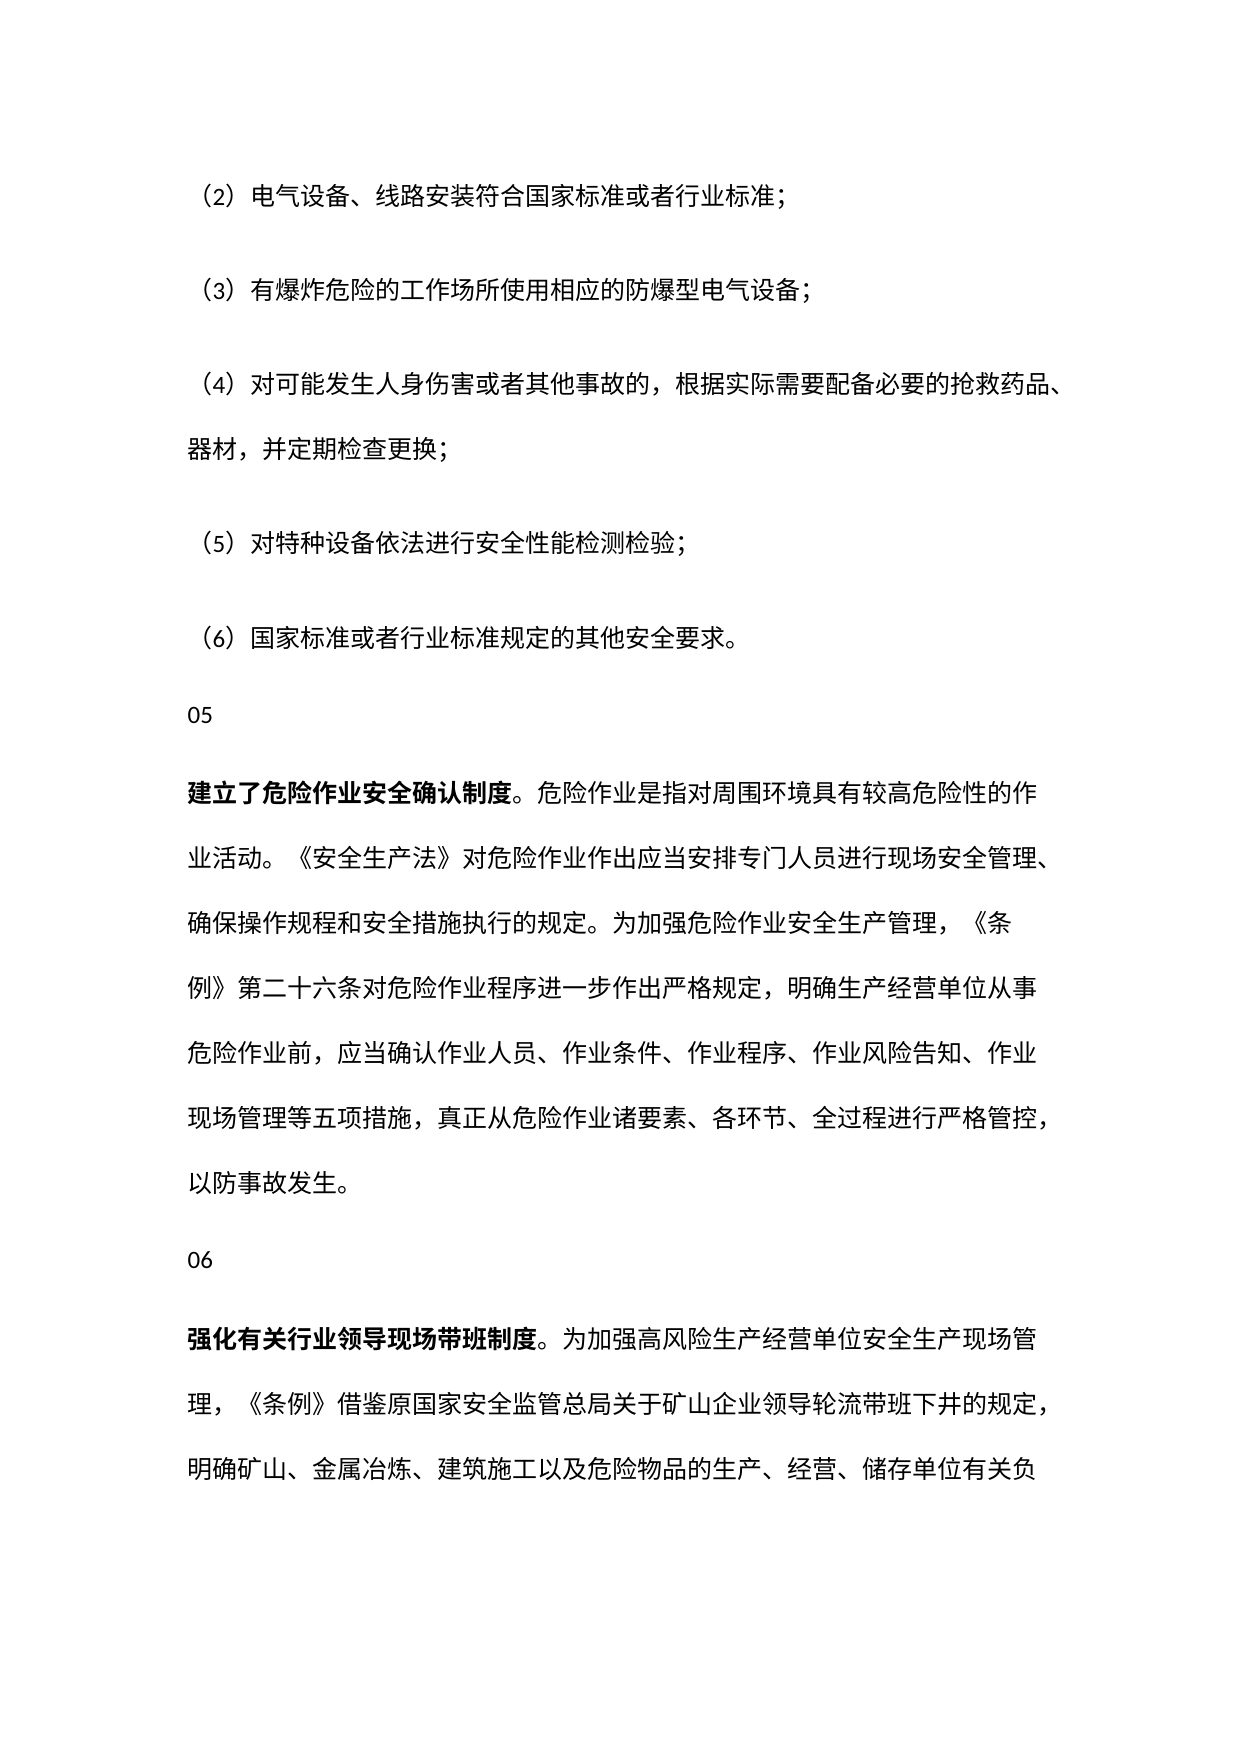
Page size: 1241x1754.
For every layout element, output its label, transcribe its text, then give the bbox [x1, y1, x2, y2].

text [187, 1305, 1053, 1500]
text 05 [187, 698, 1053, 730]
text （4）对可能发生人身伤害或者其他事故的，根据实际需要配备必要的抢救药品、器材，并定期检查更换； [187, 350, 1053, 480]
text （3）有爆炸危险的工作场所使用相应的防爆型电气设备； [187, 256, 1053, 321]
text 06 [187, 1244, 1053, 1276]
text 建立了危险作业安全确认制度。危险作业是指对周围环境具有较高危险性的作业活动。《安全生产法》对危险作业作出应当安排专门人员进行现场安全管理、确保操作规程和安全措施执行的规定。为加强危险作业安全生产管理，《条例》第二十六条对危险作业程序进一步作出严格规定，明确生产经营单位从事危险作业前，应当确认作业人员、作业条件、作业程序、作业风险告知、作业现场管理等五项措施，真正从危险作业诸要素、各环节、全过程进行严格管控，以防事故发生。 [187, 759, 1053, 1214]
text （2）电气设备、线路安装符合国家标准或者行业标准； [187, 162, 1053, 227]
text （5）对特种设备依法进行安全性能检测检验； [187, 509, 1053, 574]
text （6）国家标准或者行业标准规定的其他安全要求。 [187, 604, 1053, 669]
